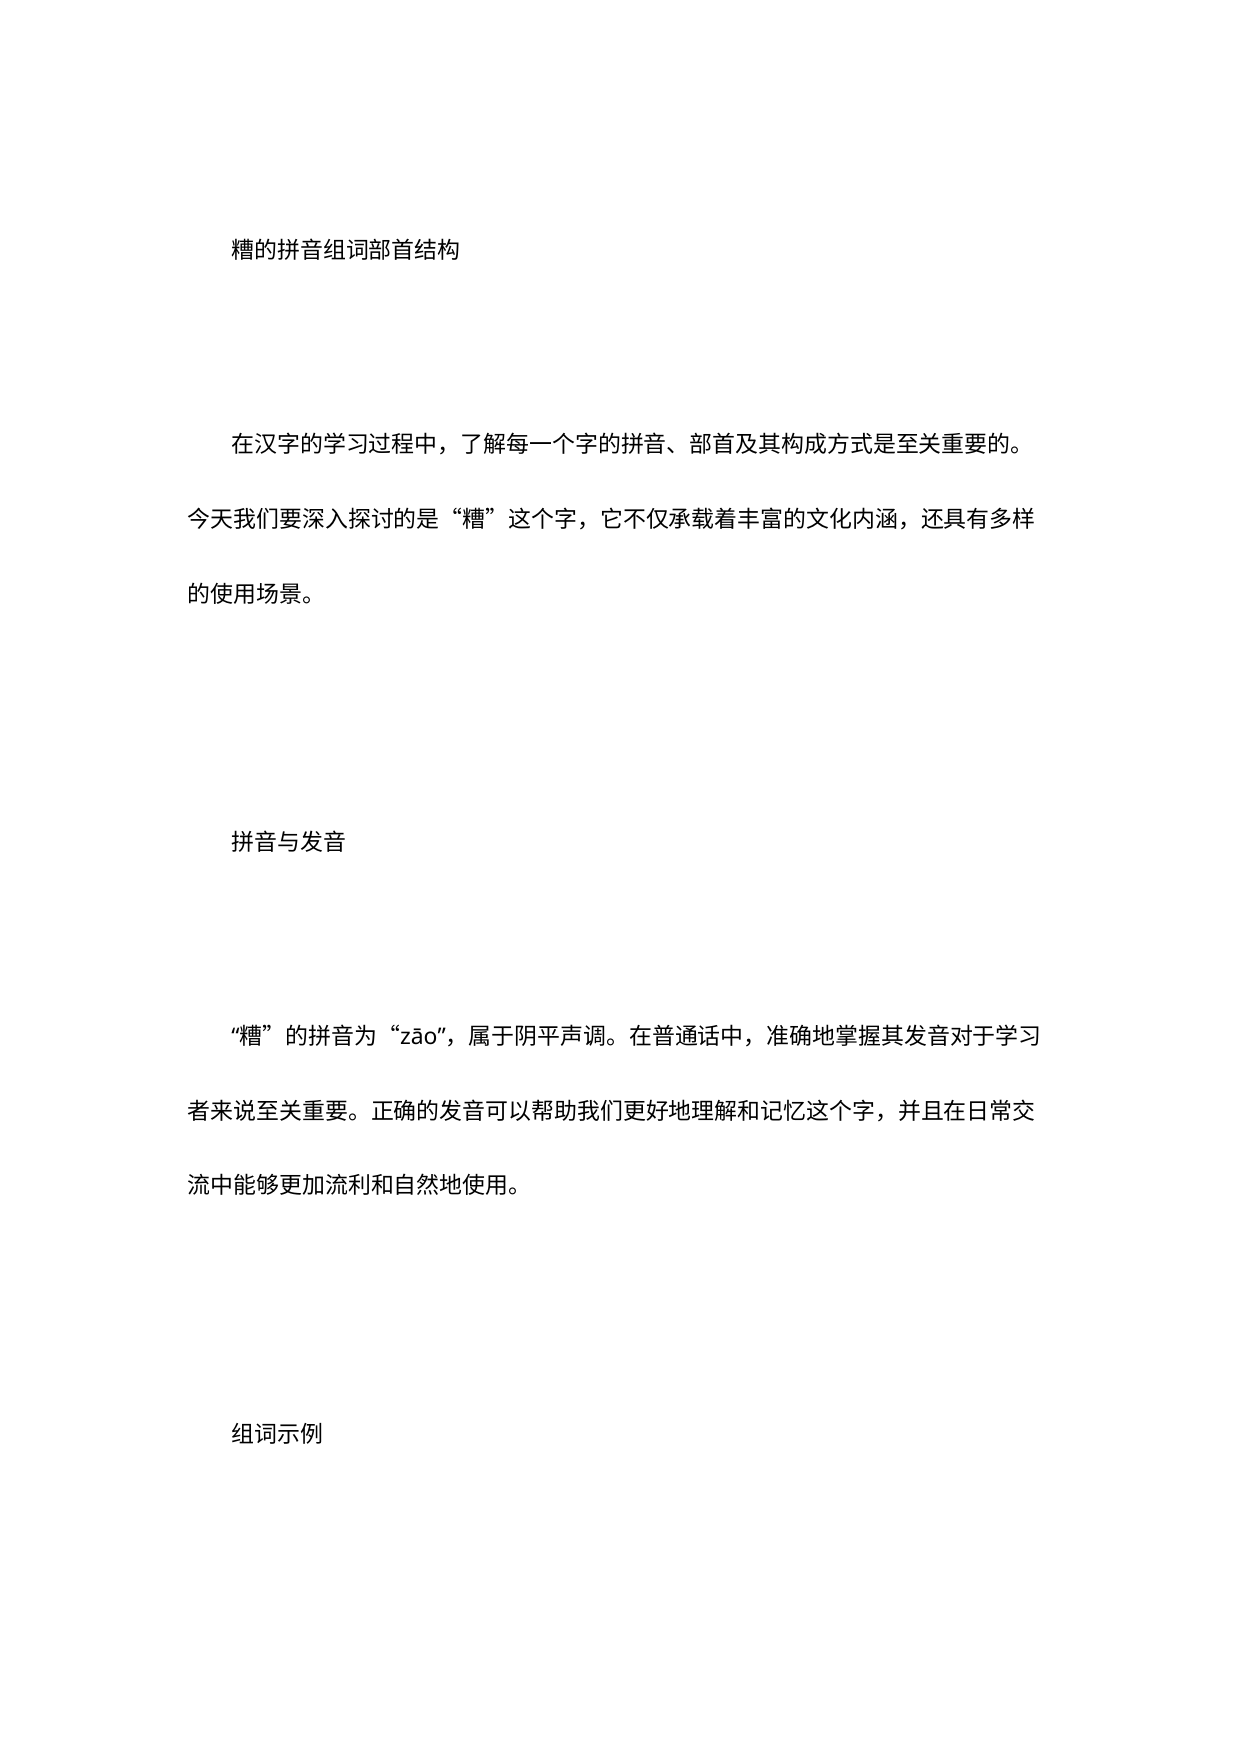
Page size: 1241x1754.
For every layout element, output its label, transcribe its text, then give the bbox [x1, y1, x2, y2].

text “糟”的拼音为“zāo”，属于阴平声调。在普通话中，准确地掌握其发音对于学习者来说至关重要。正确的发音可以帮助我们更好地理解和记忆这个字，并且在日常交流中能够更加流利和自然地使用。 [187, 1002, 1053, 1216]
text 拼音与发音 [187, 808, 1053, 873]
text 组词示例 [187, 1399, 1053, 1464]
text 糟的拼音组词部首结构 [187, 216, 1053, 281]
text 在汉字的学习过程中，了解每一个字的拼音、部首及其构成方式是至关重要的。今天我们要深入探讨的是“糟”这个字，它不仅承载着丰富的文化内涵，还具有多样的使用场景。 [187, 410, 1053, 624]
